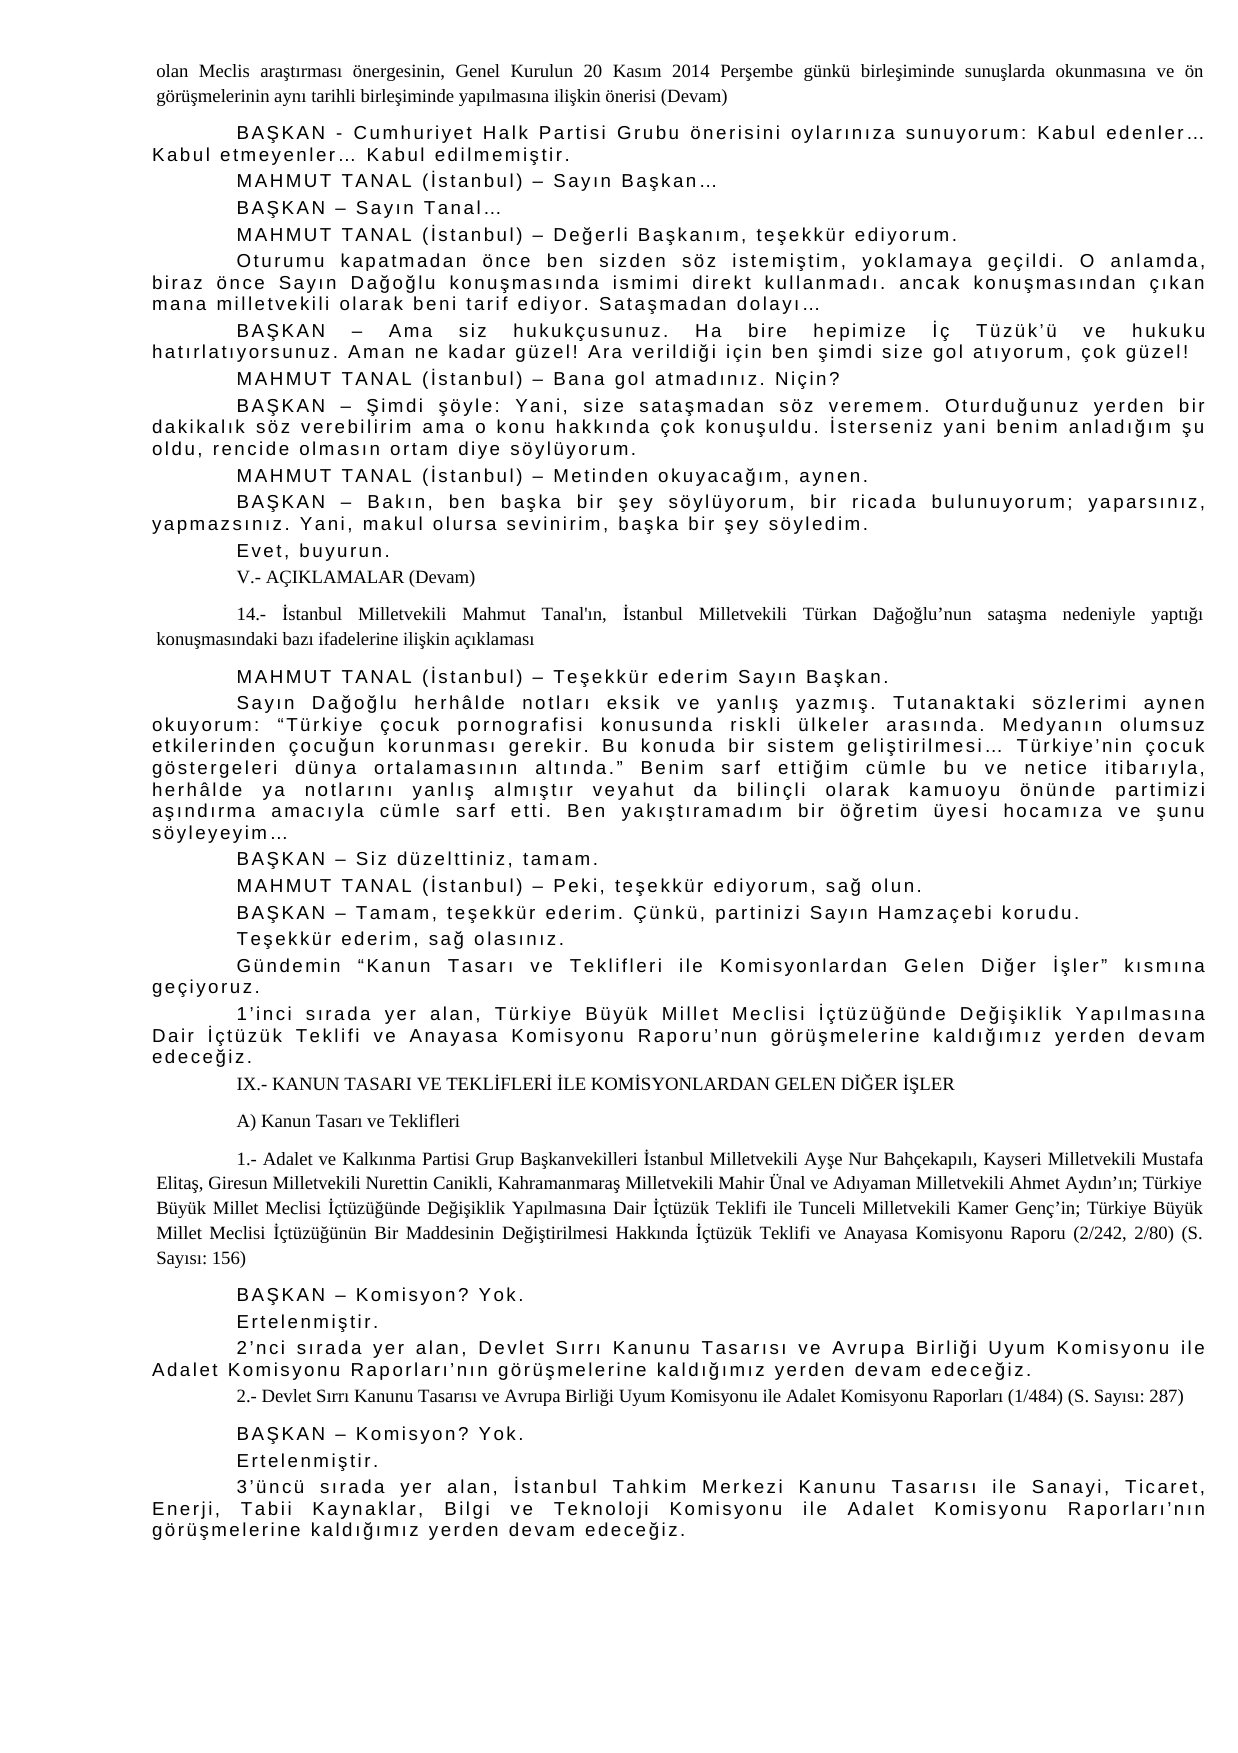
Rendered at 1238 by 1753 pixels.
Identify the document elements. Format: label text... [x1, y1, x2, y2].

text Teşekkür ederim, sağ olasınız. [152, 928, 1207, 950]
text BAŞKAN – Bakın, ben başka bir şey söylüyorum, bir ricada bulunuyorum; yaparsınız, yapmazsınız. Yani, makul olursa sevinirim, başka bir şey söyledim. [152, 491, 1207, 534]
text IX.- KANUN TASARI VE TEKLİFLERİ İLE KOMİSYONLARDAN GELEN DİĞER İŞLER [156, 1073, 1204, 1094]
text MAHMUT TANAL (İstanbul) – Sayın Başkan… [152, 170, 1207, 192]
text Evet, buyurun. [152, 539, 1207, 561]
text Ertelenmiştir. [152, 1449, 1207, 1471]
text Oturumu kapatmadan önce ben sizden söz istemiştim, yoklamaya geçildi. O anlamda, biraz önce Sayın Dağoğlu konuşmasında ismimi direkt kullanmadı. ancak konuşmasından çıkan mana milletvekili olarak beni tarif ediyor. Sataşmadan dolayı… [152, 250, 1207, 315]
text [156, 60, 1204, 106]
text MAHMUT TANAL (İstanbul) – Bana gol atmadınız. Niçin? [152, 368, 1207, 389]
text MAHMUT TANAL (İstanbul) – Değerli Başkanım, teşekkür ediyorum. [152, 223, 1207, 245]
text Ertelenmiştir. [152, 1311, 1207, 1332]
text BAŞKAN – Komisyon? Yok. [152, 1423, 1207, 1444]
text BAŞKAN – Tamam, teşekkür ederim. Çünkü, partinizi Sayın Hamzaçebi korudu. [152, 901, 1207, 923]
text V.- AÇIKLAMALAR (Devam) [156, 566, 1204, 588]
text A) Kanun Tasarı ve Teklifleri [156, 1110, 1204, 1132]
text MAHMUT TANAL (İstanbul) – Peki, teşekkür ediyorum, sağ olun. [152, 875, 1207, 896]
text 1.- Adalet ve Kalkınma Partisi Grup Başkanvekilleri İstanbul Milletvekili Ayşe Nur Bahçekapılı, Kayseri Milletvekili Mustafa Elitaş, Giresun Milletvekili Nurettin Canikli, Kahramanmaraş Milletvekili Mahir Ünal ve Adıyaman Milletvekili Ahmet Aydın’ın; Türkiye Büyük Millet Meclisi İçtüzüğünde Değişiklik Yapılmasına Dair İçtüzük Teklifi ile Tunceli Milletvekili Kamer Genç’in; Türkiye Büyük Millet Meclisi İçtüzüğünün Bir Maddesinin Değiştirilmesi Hakkında İçtüzük Teklifi ve Anayasa Komisyonu Raporu (2/242, 2/80) (S. Sayısı: 156) [156, 1147, 1204, 1268]
text BAŞKAN – Ama siz hukukçusunuz. Ha bire hepimize İç Tüzük’ü ve hukuku hatırlatıyorsunuz. Aman ne kadar güzel! Ara verildiği için ben şimdi size gol atıyorum, çok güzel! [152, 320, 1207, 363]
text 14.- İstanbul Milletvekili Mahmut Tanal'ın, İstanbul Milletvekili Türkan Dağoğlu’nun sataşma nedeniyle yaptığı konuşmasındaki bazı ifadelerine ilişkin açıklaması [156, 603, 1204, 650]
text 1’inci sırada yer alan, Türkiye Büyük Millet Meclisi İçtüzüğünde Değişiklik Yapılmasına Dair İçtüzük Teklifi ve Anayasa Komisyonu Raporu’nun görüşmelerine kaldığımız yerden devam edeceğiz. [152, 1003, 1207, 1068]
text MAHMUT TANAL (İstanbul) – Metinden okuyacağım, aynen. [152, 464, 1207, 486]
text 2.- Devlet Sırrı Kanunu Tasarısı ve Avrupa Birliği Uyum Komisyonu ile Adalet Komisyonu Raporları (1/484) (S. Sayısı: 287) [156, 1385, 1204, 1407]
text 2’nci sırada yer alan, Devlet Sırrı Kanunu Tasarısı ve Avrupa Birliği Uyum Komisyonu ile Adalet Komisyonu Raporları’nın görüşmelerine kaldığımız yerden devam edeceğiz. [152, 1337, 1207, 1380]
text BAŞKAN – Siz düzelttiniz, tamam. [152, 848, 1207, 870]
text Gündemin “Kanun Tasarı ve Teklifleri ile Komisyonlardan Gelen Diğer İşler” kısmına geçiyoruz. [152, 955, 1207, 998]
text BAŞKAN – Sayın Tanal… [152, 197, 1207, 218]
text BAŞKAN – Komisyon? Yok. [152, 1284, 1207, 1305]
text MAHMUT TANAL (İstanbul) – Teşekkür ederim Sayın Başkan. [152, 665, 1207, 687]
text BAŞKAN - Cumhuriyet Halk Partisi Grubu önerisini oylarınıza sunuyorum: Kabul edenler… Kabul etmeyenler… Kabul edilmemiştir. [152, 122, 1207, 165]
text Sayın Dağoğlu herhâlde notları eksik ve yanlış yazmış. Tutanaktaki sözlerimi aynen okuyorum: “Türkiye çocuk pornografisi konusunda riskli ülkeler arasında. Medyanın olumsuz etkilerinden çocuğun korunması gerekir. Bu konuda bir sistem geliştirilmesi… Türkiye’nin çocuk göstergeleri dünya ortalamasının altında.” Benim sarf ettiğim cümle bu ve netice itibarıyla, herhâlde ya notlarını yanlış almıştır veyahut da bilinçli olarak kamuoyu önünde partimizi aşındırma amacıyla cümle sarf etti. Ben yakıştıramadım bir öğretim üyesi hocamıza ve şunu söyleyeyim… [152, 692, 1207, 843]
text 3’üncü sırada yer alan, İstanbul Tahkim Merkezi Kanunu Tasarısı ile Sanayi, Ticaret, Enerji, Tabii Kaynaklar, Bilgi ve Teknoloji Komisyonu ile Adalet Komisyonu Raporları’nın görüşmelerine kaldığımız yerden devam edeceğiz. [152, 1476, 1207, 1541]
text BAŞKAN – Şimdi şöyle: Yani, size sataşmadan söz veremem. Oturduğunuz yerden bir dakikalık söz verebilirim ama o konu hakkında çok konuşuldu. İsterseniz yani benim anladığım şu oldu, rencide olmasın ortam diye söylüyorum. [152, 395, 1207, 459]
